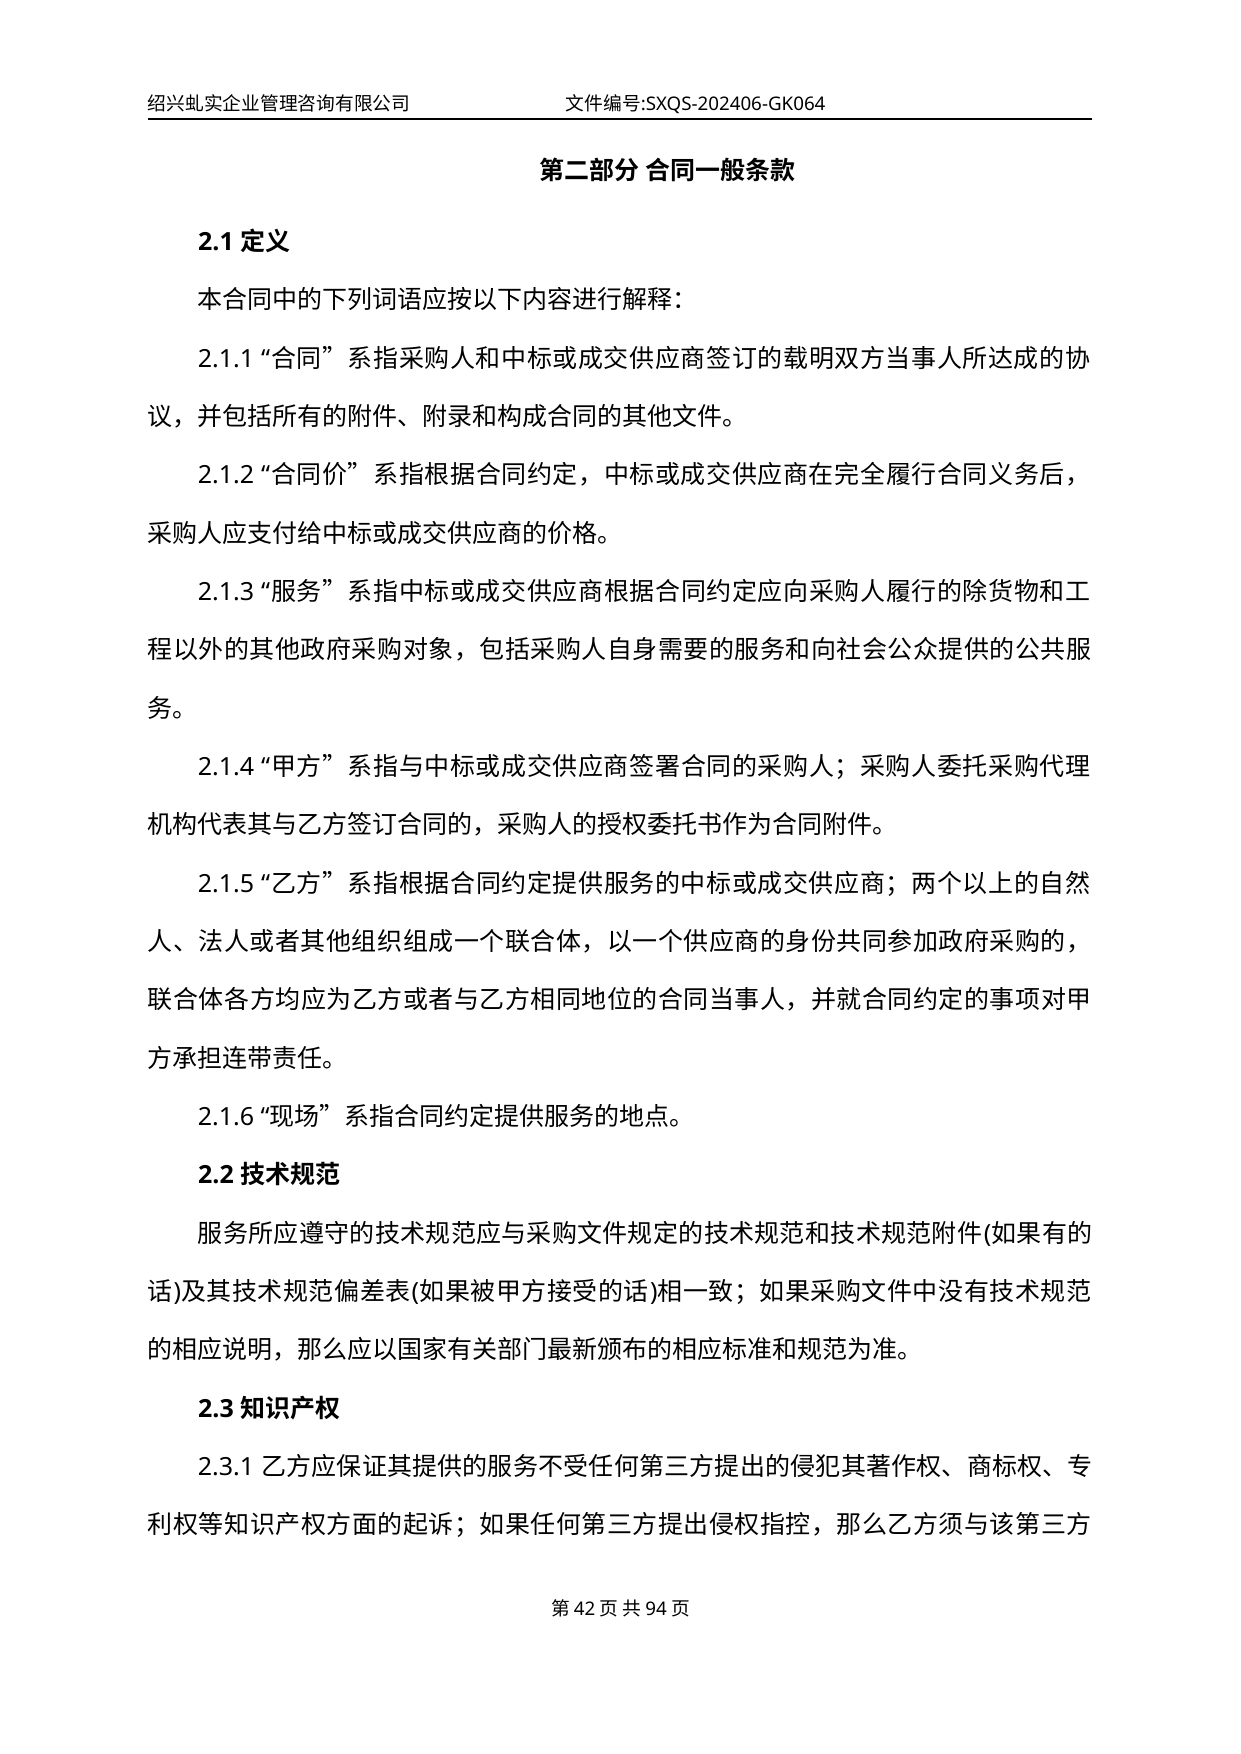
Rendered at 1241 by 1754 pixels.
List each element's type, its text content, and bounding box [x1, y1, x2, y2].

text 2.1.1 “合同”系指采购人和中标或成交供应商签订的载明双方当事人所达成的协议，并包括所有的附件、附录和构成合同的其他文件。 [148, 320, 1092, 437]
text 本合同中的下列词语应按以下内容进行解释： [148, 262, 1092, 320]
text 2.2 技术规范 [148, 1137, 1092, 1195]
text 2.1.2 “合同价”系指根据合同约定，中标或成交供应商在完全履行合同义务后，采购人应支付给中标或成交供应商的价格。 [148, 437, 1092, 554]
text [148, 1429, 1092, 1545]
text 2.3 知识产权 [148, 1370, 1092, 1429]
text 2.1.3 “服务”系指中标或成交供应商根据合同约定应向采购人履行的除货物和工程以外的其他政府采购对象，包括采购人自身需要的服务和向社会公众提供的公共服务。 [148, 554, 1092, 729]
text 第二部分 合同一般条款 [191, 133, 1092, 191]
text 服务所应遵守的技术规范应与采购文件规定的技术规范和技术规范附件(如果有的话)及其技术规范偏差表(如果被甲方接受的话)相一致；如果采购文件中没有技术规范的相应说明，那么应以国家有关部门最新颁布的相应标准和规范为准。 [148, 1195, 1092, 1370]
text 2.1.4 “甲方”系指与中标或成交供应商签署合同的采购人；采购人委托采购代理机构代表其与乙方签订合同的，采购人的授权委托书作为合同附件。 [148, 729, 1092, 845]
text 2.1.6 “现场”系指合同约定提供服务的地点。 [148, 1079, 1092, 1137]
text 2.1.5 “乙方”系指根据合同约定提供服务的中标或成交供应商；两个以上的自然人、法人或者其他组织组成一个联合体，以一个供应商的身份共同参加政府采购的，联合体各方均应为乙方或者与乙方相同地位的合同当事人，并就合同约定的事项对甲方承担连带责任。 [148, 845, 1092, 1079]
text 2.1 定义 [148, 204, 1092, 262]
